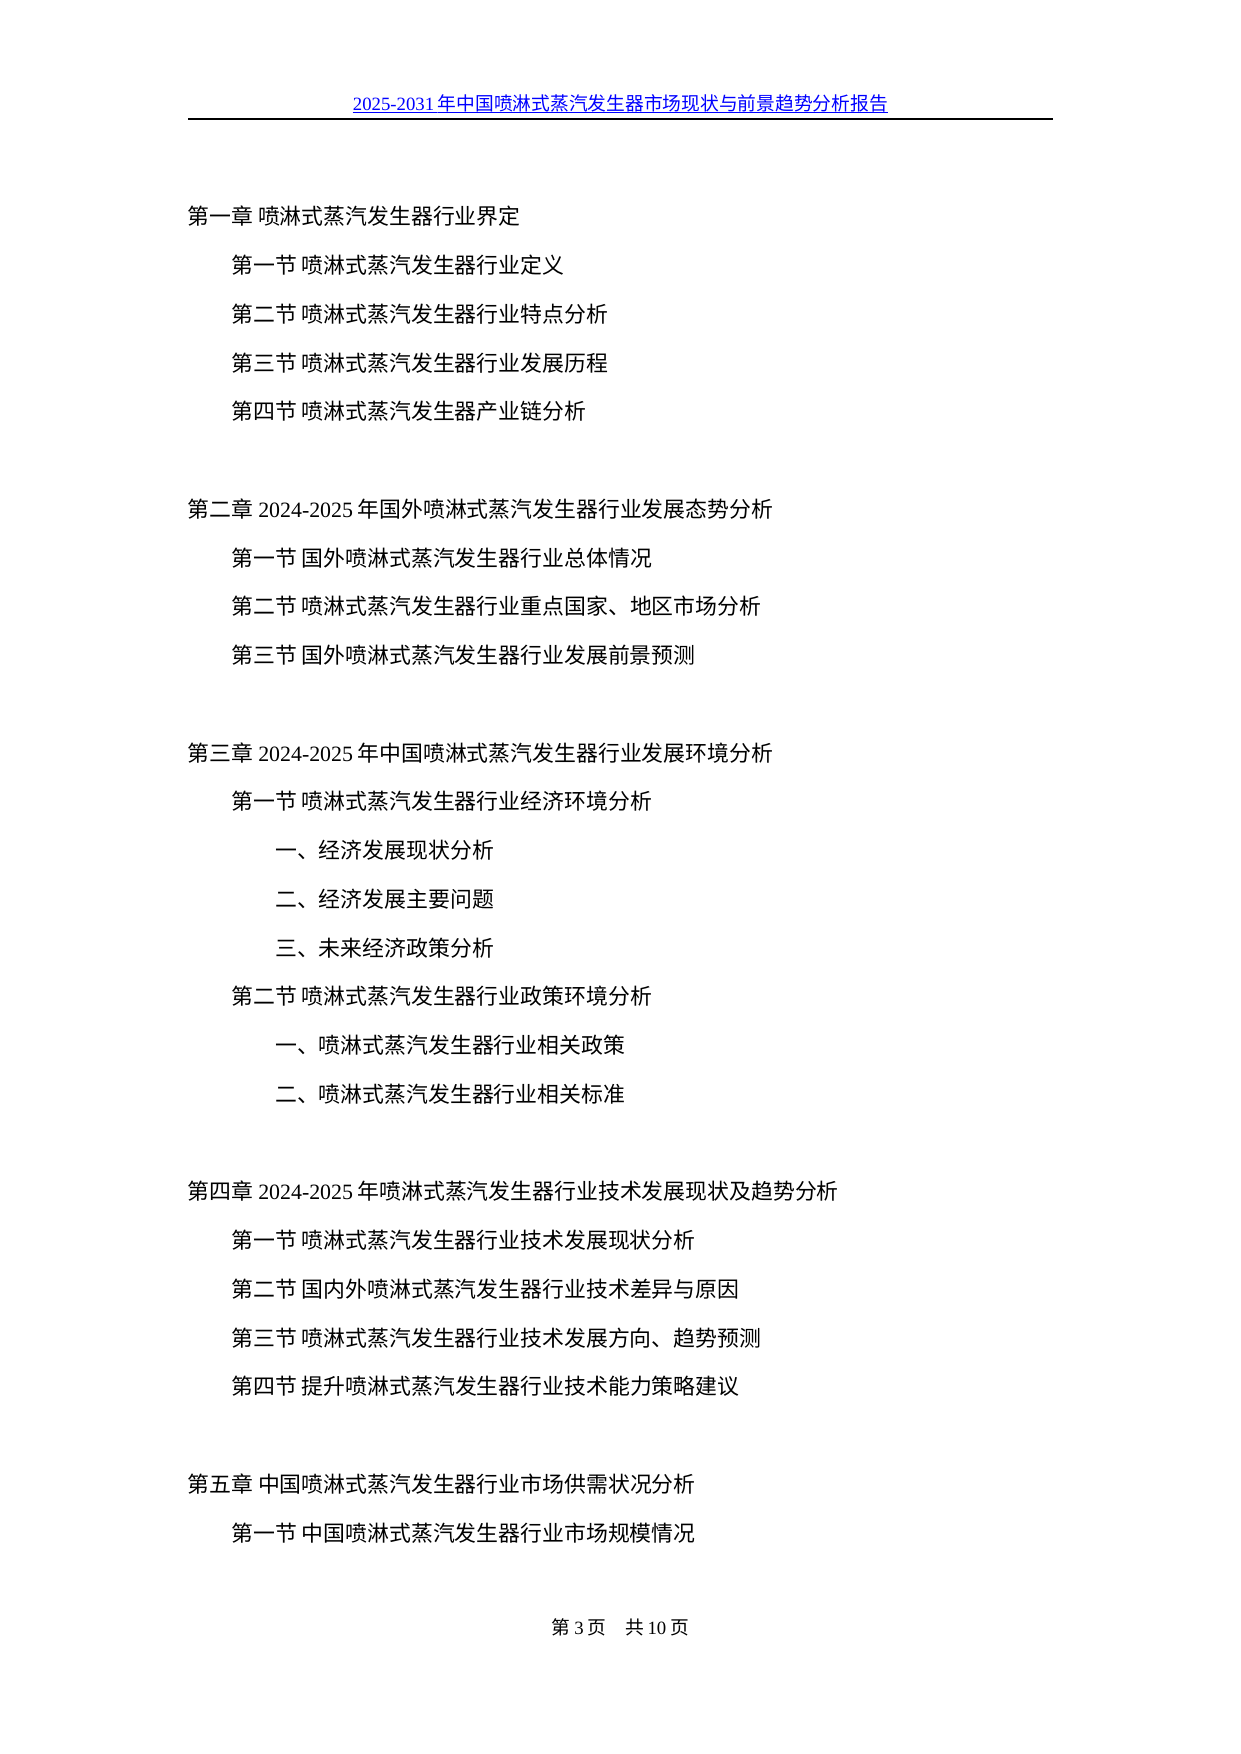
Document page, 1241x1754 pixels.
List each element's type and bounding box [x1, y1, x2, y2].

text [187, 150, 1053, 1548]
